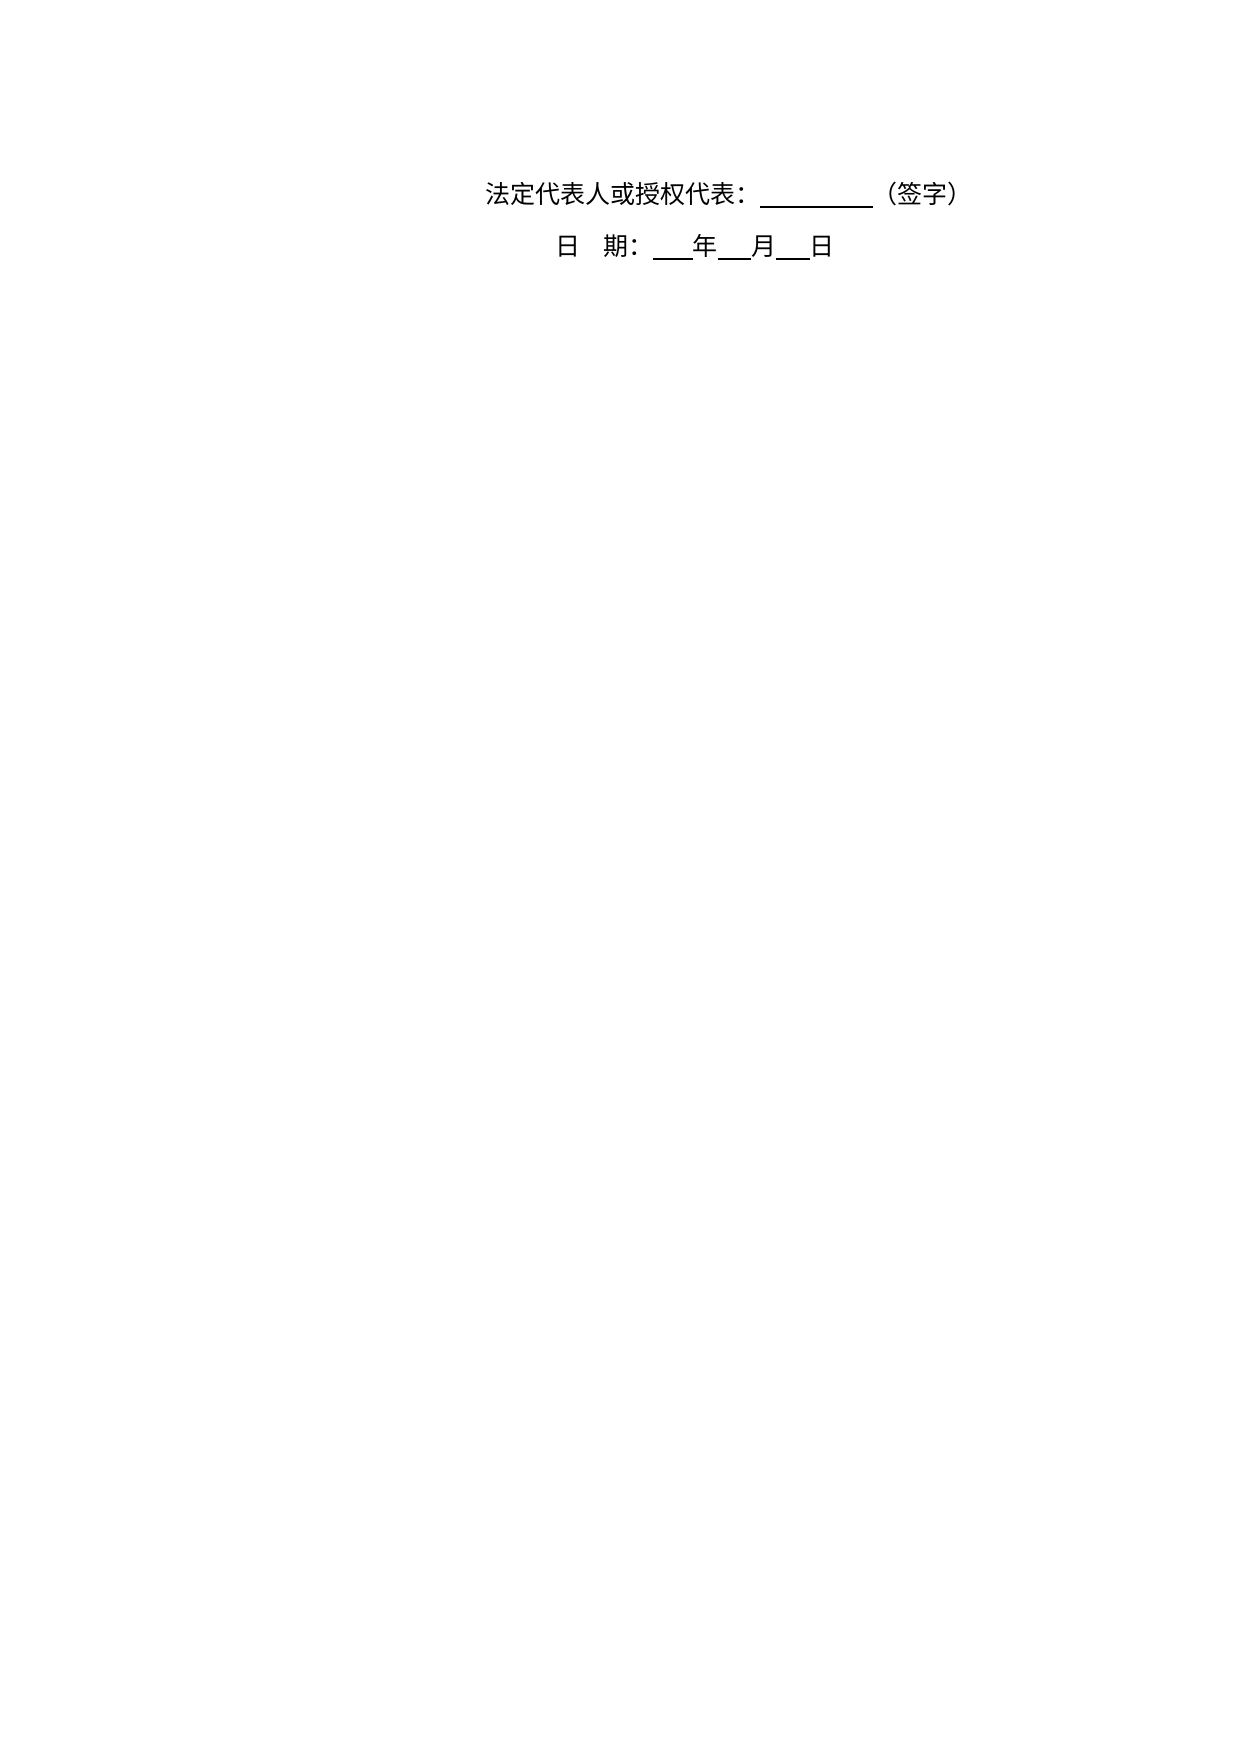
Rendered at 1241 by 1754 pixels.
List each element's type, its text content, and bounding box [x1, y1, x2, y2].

text 日 期： 年 月 日 [218, 214, 1092, 266]
text 法定代表人或授权代表： （签字） [148, 162, 1092, 214]
